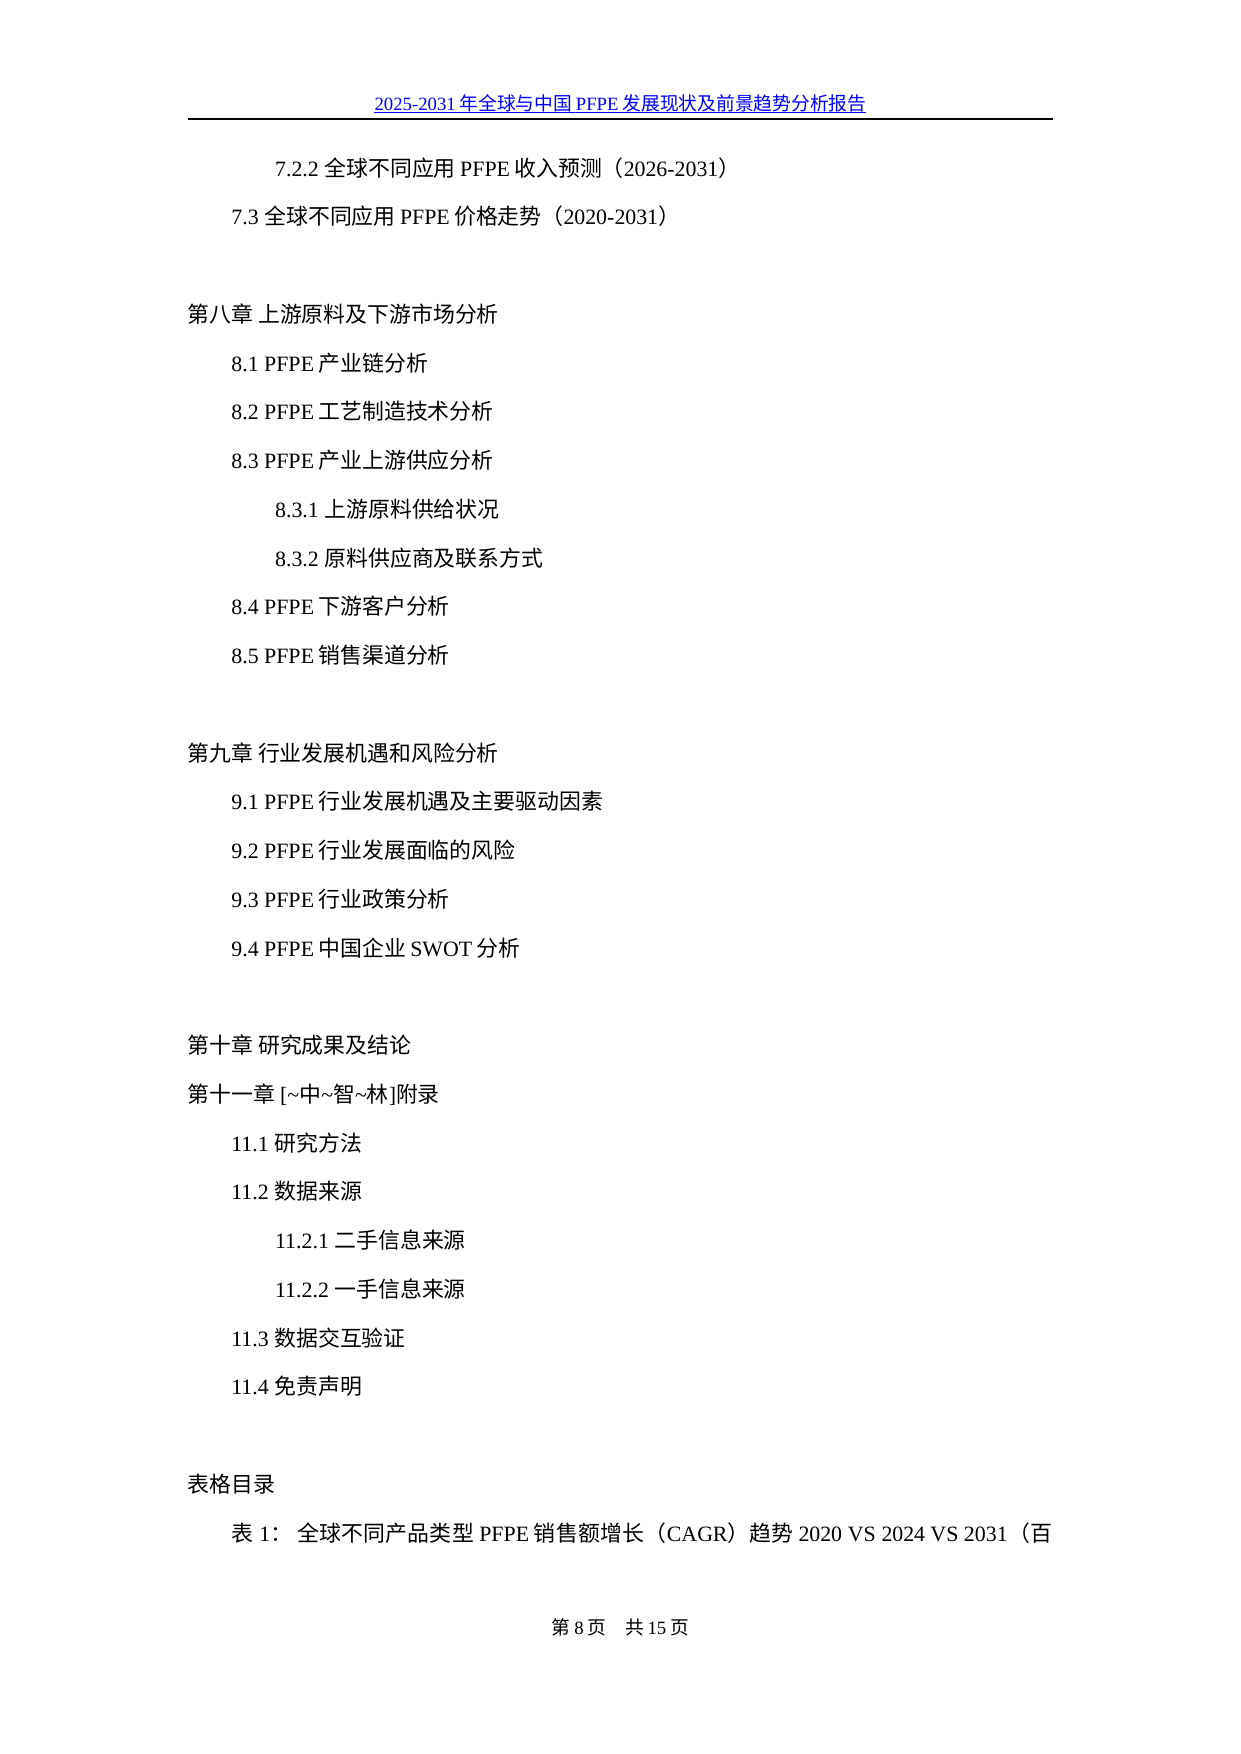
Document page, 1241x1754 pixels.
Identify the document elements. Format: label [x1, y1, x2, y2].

text [187, 150, 1053, 1548]
